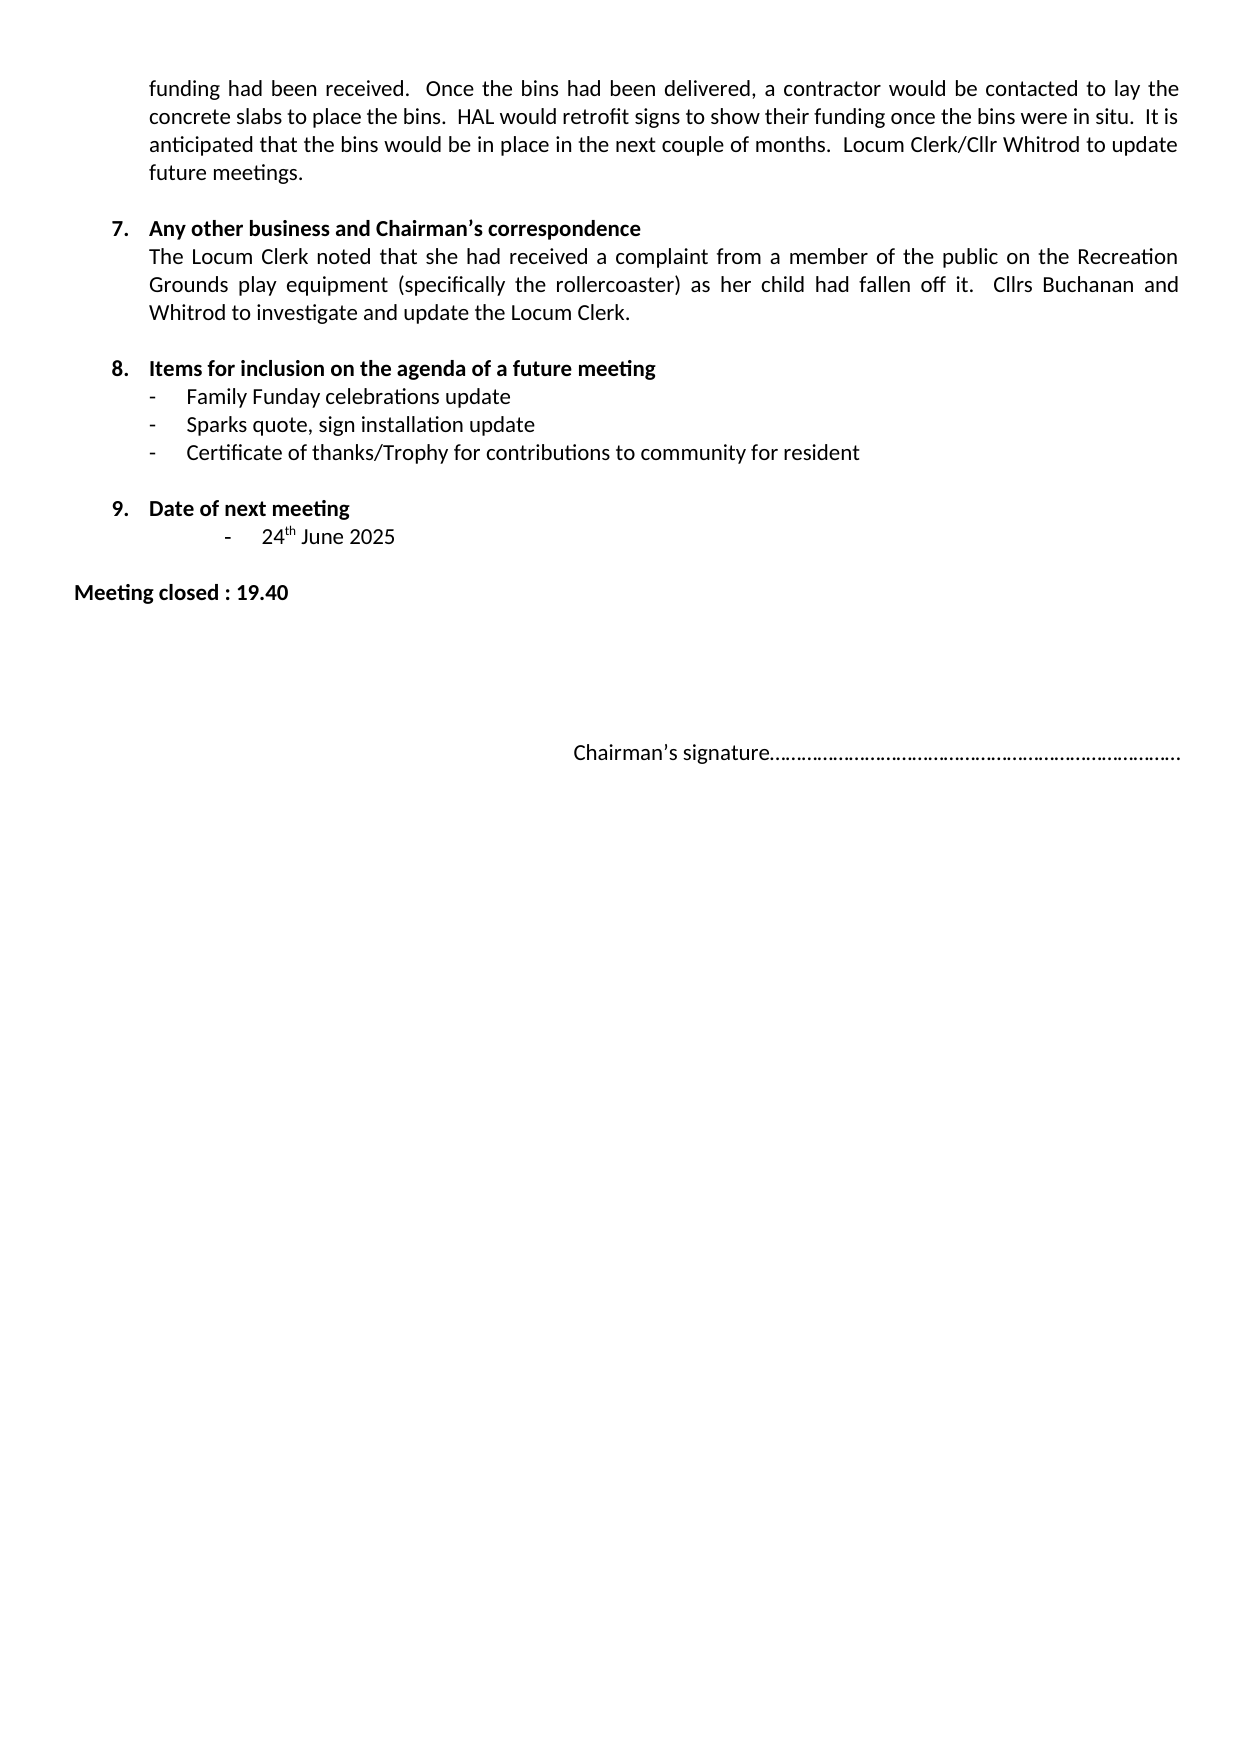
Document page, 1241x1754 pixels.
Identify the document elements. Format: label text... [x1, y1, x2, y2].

list 24th June 2025 [224, 522, 1181, 550]
text Chairman’s signature…………………………………………………………………… [74, 738, 1181, 766]
text Meeting closed : 19.40 [74, 578, 1181, 606]
list Family Funday celebrations update [149, 382, 1181, 410]
list Any other business and Chairman’s correspondence [111, 214, 1181, 242]
list Date of next meeting [111, 494, 1181, 522]
list Certificate of thanks/Trophy for contributions to community for resident [149, 438, 1181, 466]
list Items for inclusion on the agenda of a future meeting [111, 354, 1181, 382]
list The Locum Clerk noted that she had received a complaint from a member of the public on the Recreation Grounds play equipment (specifically the rollercoaster) as her child had fallen off it. Cllrs Buchanan and Whitrod to investigate and update the Locum Clerk. [149, 242, 1181, 326]
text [149, 74, 1181, 186]
list Sparks quote, sign installation update [149, 410, 1181, 438]
